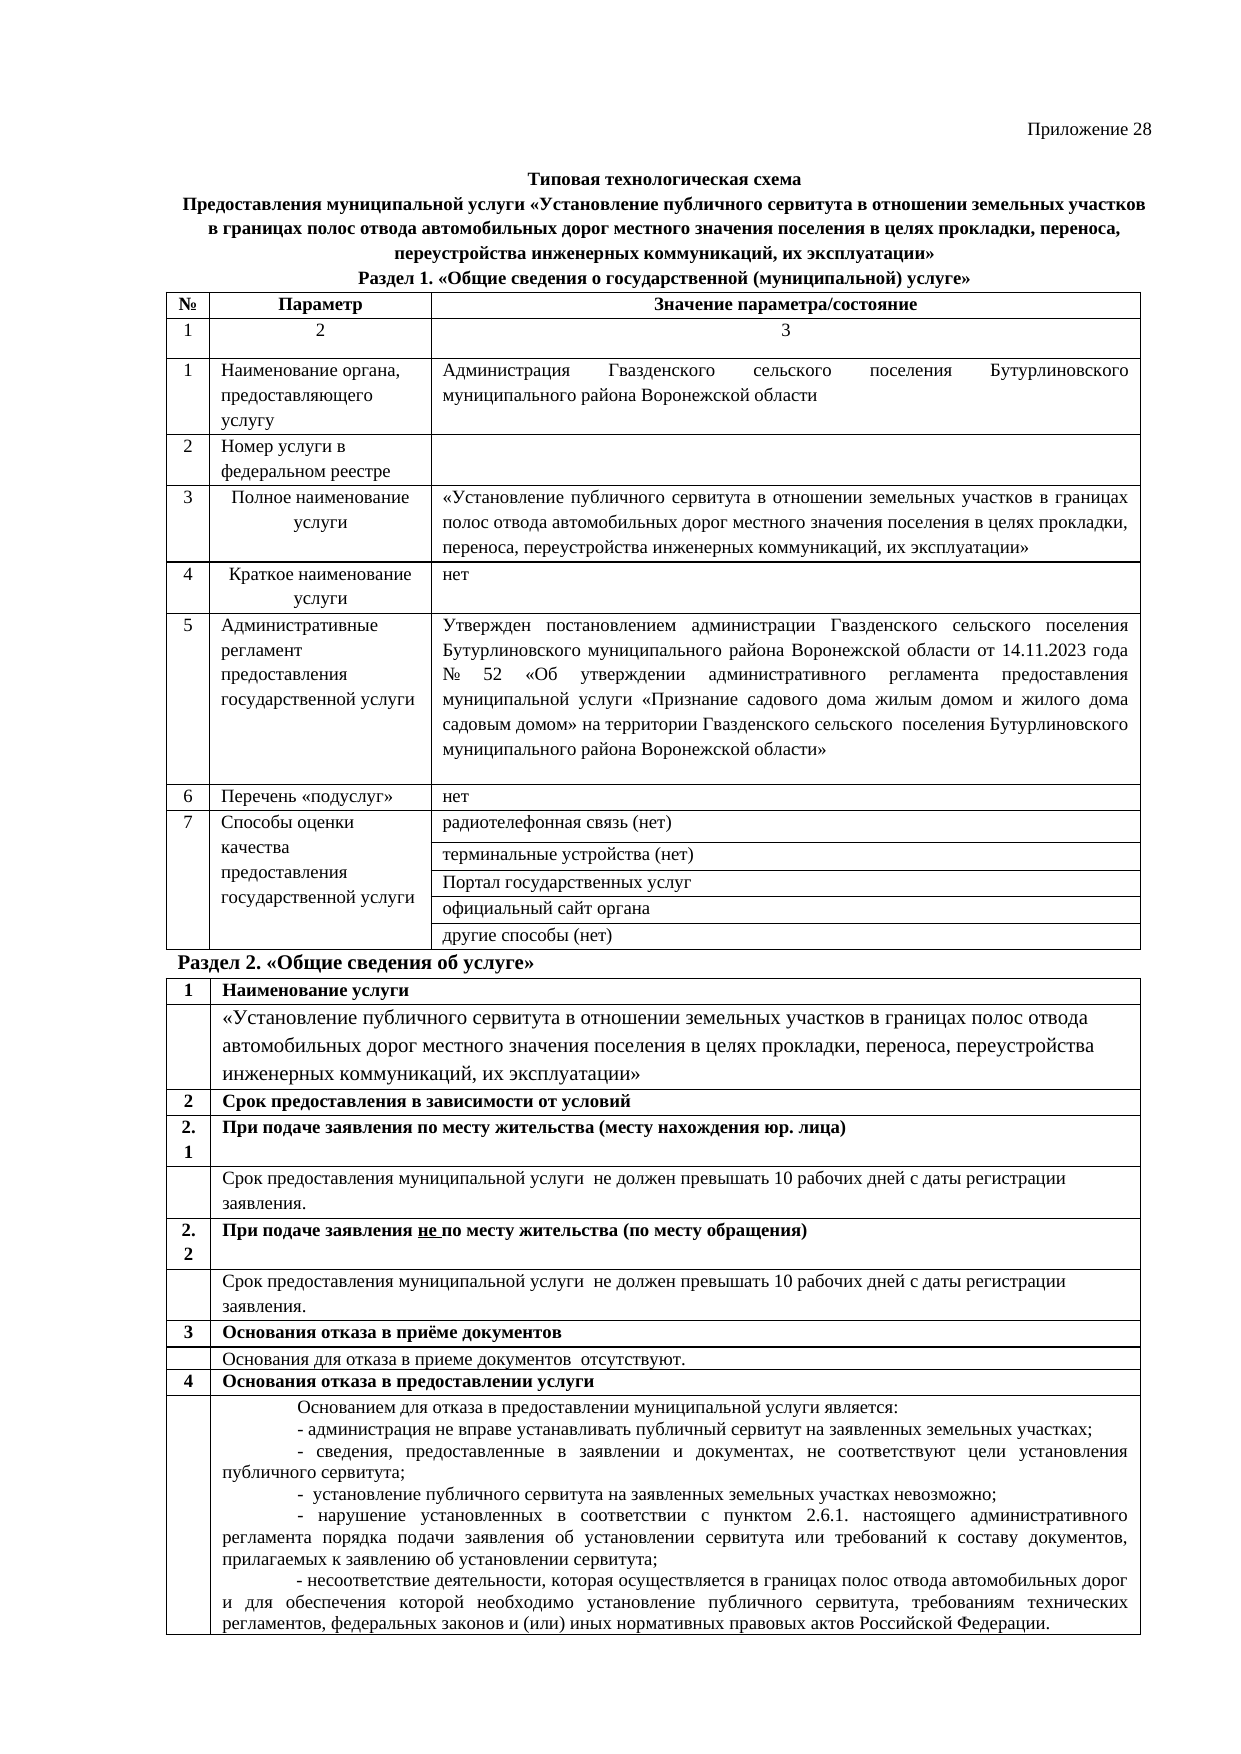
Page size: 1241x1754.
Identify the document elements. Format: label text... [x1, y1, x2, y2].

text Приложение 28 [177, 118, 1152, 140]
table_cell [167, 1270, 210, 1320]
table_cell Администрация Гвазденского сельского поселения Бутурлиновского муниципального района Воронежской области [432, 359, 1140, 434]
table_cell 2 [167, 1090, 210, 1115]
table_cell Полное наименование услуги [210, 486, 431, 561]
table_cell Срок предоставления муниципальной услуги не должен превышать 10 рабочих дней с даты регистрации заявления. [211, 1270, 1140, 1320]
table_cell 1 [167, 319, 209, 358]
table_cell Портал государственных услуг [432, 871, 1140, 896]
table_cell [167, 1348, 210, 1369]
table_cell [167, 1396, 210, 1634]
table_cell Срок предоставления в зависимости от условий [211, 1090, 1140, 1115]
table_cell 1 [167, 359, 209, 434]
table_cell 4 [167, 563, 209, 613]
table_cell 4 [167, 1370, 210, 1395]
table_cell «Установление публичного сервитута в отношении земельных участков в границах полос отвода автомобильных дорог местного значения поселения в целях прокладки, переноса, переустройства инженерных коммуникаций, их эксплуатации» [211, 1005, 1140, 1088]
table_cell 5 [167, 614, 209, 784]
table_cell 2 [210, 319, 431, 358]
table_cell 2.1 [167, 1116, 210, 1166]
table_cell Способы оценки качества предоставления государственной услуги [210, 811, 431, 949]
table_cell Административные регламент предоставления государственной услуги [210, 614, 431, 784]
text Типовая технологическая схема [177, 168, 1152, 189]
table_cell Краткое наименование услуги [210, 563, 431, 613]
table_cell радиотелефонная связь (нет) [432, 811, 1140, 842]
table_cell 3 [432, 319, 1140, 358]
table_cell терминальные устройства (нет) [432, 843, 1140, 870]
table_cell официальный сайт органа [432, 897, 1140, 923]
text Раздел 1. «Общие сведения о государственной (муниципальной) услуге» [177, 267, 1152, 288]
table_cell 6 [167, 785, 209, 810]
table_cell 3 [167, 486, 209, 561]
table_cell «Установление публичного сервитута в отношении земельных участков в границах полос отвода автомобильных дорог местного значения поселения в целях прокладки, переноса, переустройства инженерных коммуникаций, их эксплуатации» [432, 486, 1140, 561]
table_cell Наименование органа, предоставляющего услугу [210, 359, 431, 434]
table_header Параметр [210, 293, 431, 318]
table_cell При подаче заявления по месту жительства (месту нахождения юр. лица) [211, 1116, 1140, 1166]
table_header Наименование услуги [211, 979, 1140, 1004]
table_header Значение параметра/состояние [432, 293, 1140, 318]
table_cell Основанием для отказа в предоставлении муниципальной услуги является: - администрация не вправе устанавливать публичный сервитут на заявленных земельных участках; - сведения, предоставленные в заявлении и документах, не соответствуют цели установления публичного сервитута; - установление публичного сервитута на заявленных земельных участках невозможно; - нарушение установленных в соответствии с пунктом 2.6.1. настоящего административного регламента порядка подачи заявления об установлении сервитута или требований к составу документов, прилагаемых к заявлению об установлении сервитута; - несоответствие деятельности, которая осуществляется в границах полос отвода автомобильных дорог и для обеспечения которой необходимо установление публичного сервитута, требованиям технических регламентов, федеральных законов и (или) иных нормативных правовых актов Российской Федерации. [211, 1396, 1140, 1634]
table_header 1 [167, 979, 210, 1004]
table_cell нет [432, 785, 1140, 810]
table_cell 7 [167, 811, 209, 949]
table_cell [167, 1167, 210, 1217]
table_cell нет [432, 563, 1140, 613]
table_cell 2.2 [167, 1219, 210, 1269]
text Предоставления муниципальной услуги «Установление публичного сервитута в отношении земельных участков в границах полос отвода автомобильных дорог местного значения поселения в целях прокладки, переноса, переустройства инженерных коммуникаций, их эксплуатации» [177, 192, 1152, 264]
text Раздел 2. «Общие сведения об услуге» [177, 950, 1152, 974]
table_cell Утвержден постановлением администрации Гвазденского сельского поселения Бутурлиновского муниципального района Воронежской области от 14.11.2023 года № 52 «Об утверждении административного регламента предоставления муниципальной услуги «Признание садового дома жилым домом и жилого дома садовым домом» на территории Гвазденского сельского поселения Бутурлиновского муниципального района Воронежской области» [432, 614, 1140, 784]
table_cell При подаче заявления не по месту жительства (по месту обращения) [211, 1219, 1140, 1269]
table_cell Основания отказа в предоставлении услуги [211, 1370, 1140, 1395]
table_cell другие способы (нет) [432, 924, 1140, 949]
table_header № [167, 293, 209, 318]
table_cell [167, 1005, 210, 1088]
table_cell Перечень «подуслуг» [210, 785, 431, 810]
table_cell Срок предоставления муниципальной услуги не должен превышать 10 рабочих дней с даты регистрации заявления. [211, 1167, 1140, 1217]
table_cell [432, 435, 1140, 485]
table_cell 2 [167, 435, 209, 485]
table_cell Основания отказа в приёме документов [211, 1321, 1140, 1346]
table_cell 3 [167, 1321, 210, 1346]
table_cell Основания для отказа в приеме документов отсутствуют. [211, 1348, 1140, 1369]
table_cell Номер услуги в федеральном реестре [210, 435, 431, 485]
